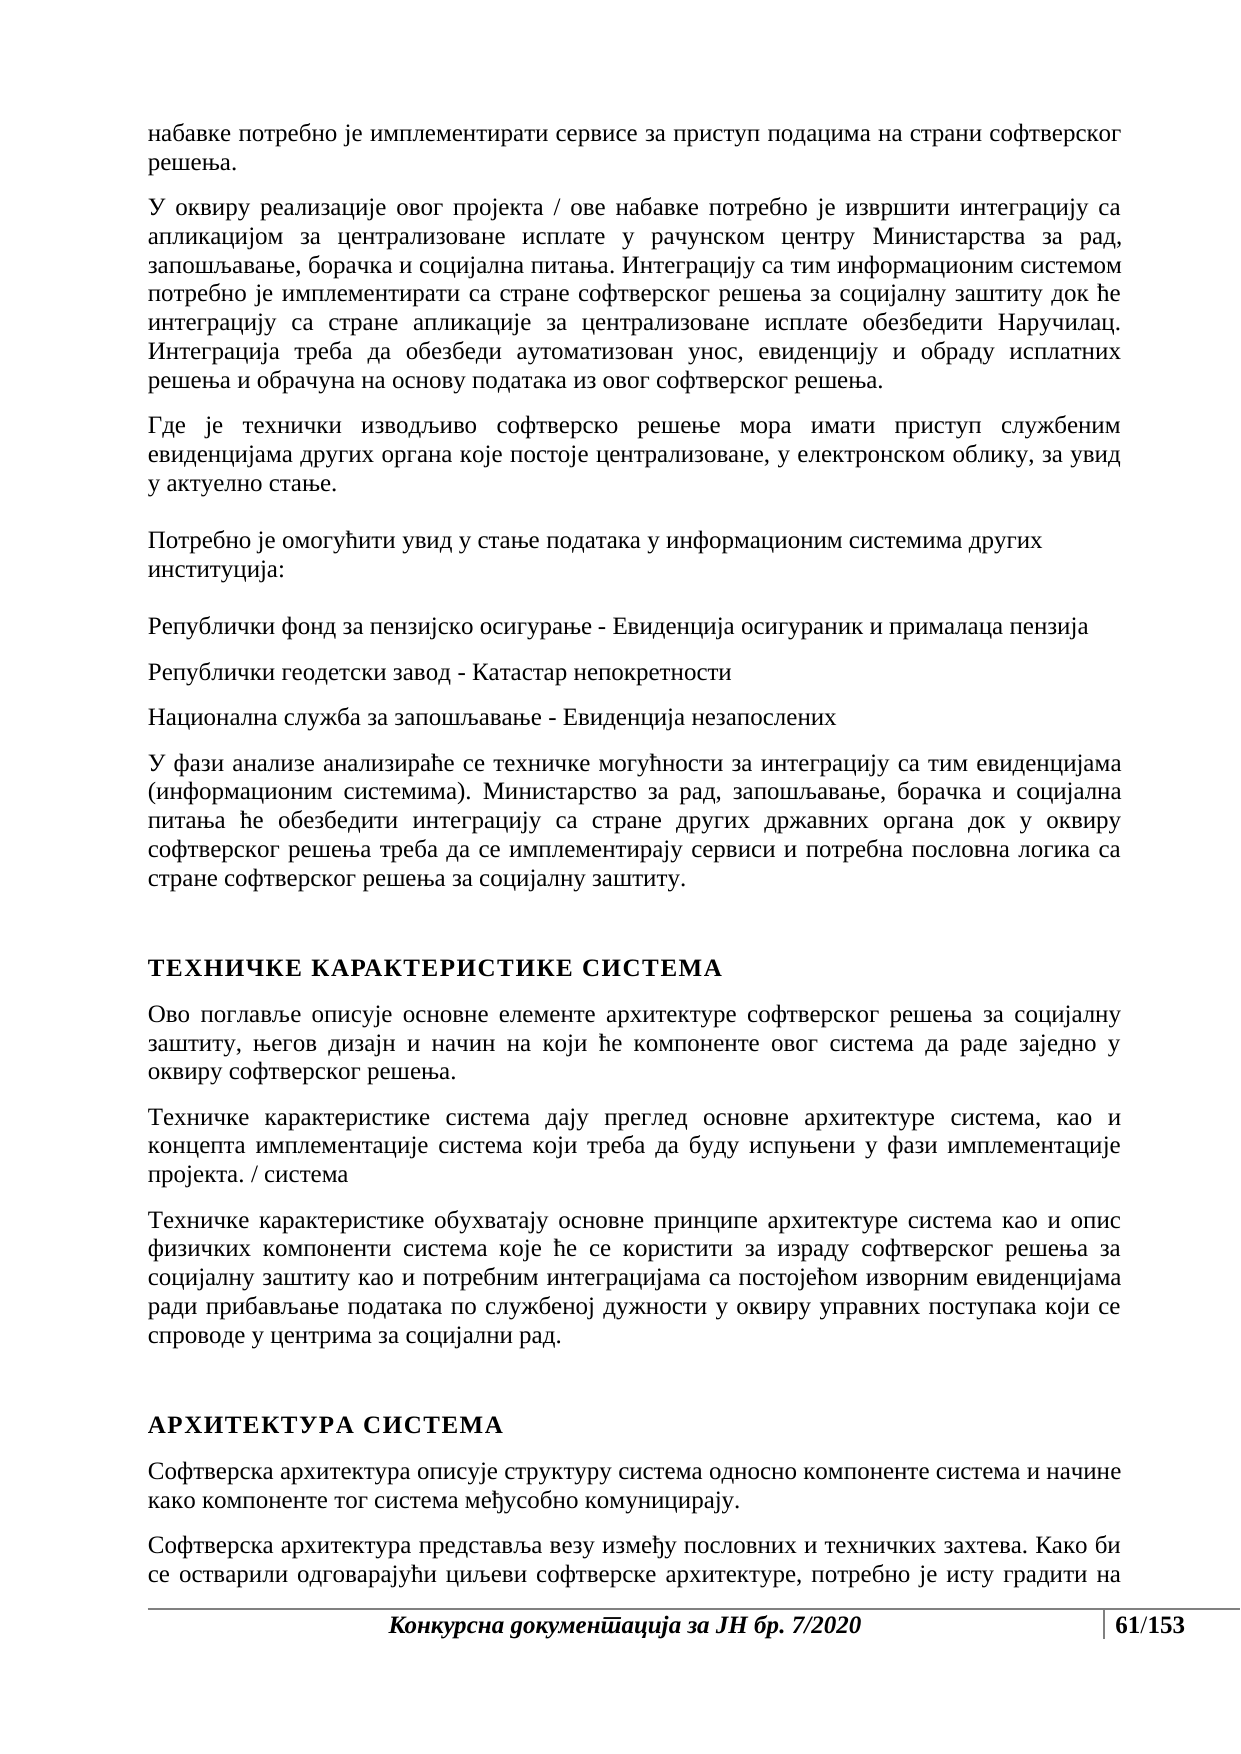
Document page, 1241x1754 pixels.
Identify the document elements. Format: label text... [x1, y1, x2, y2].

text Архитектура система [148, 1411, 1122, 1439]
text Софтверска архитектура описује структуру система односно компоненте система и начине како компоненте тог система међусобно комуницирају. [148, 1456, 1122, 1513]
text У оквиру реализације овог пројекта / ове набавке потребно је извршити интеграцију са апликацијом за централизоване исплате у рачунском центру Министарства за рад, запошљавање, борачка и социјална питања. Интеграцију са тим информационим системом потребно је имплементирати са стране софтверског решења за социјалну заштиту док ће интеграцију са стране апликације за централизоване исплате обезбедити Наручилац. Интеграција треба да обезбеди аутоматизован унос, евиденцију и обраду исплатних решења и обрачуна на основу података из овог софтверског решења. [148, 192, 1122, 393]
text У фази анализе анализираће се техничке могућности за интеграцију са тим евиденцијама (информационим системима). Министарство за рад, запошљавање, борачка и социјална питања ће обезбедити интеграцију са стране других државних органа док у оквиру софтверског решења треба да се имплементирају сервиси и потребна пословна логика са стране софтверског решења за социјалну заштиту. [148, 748, 1122, 891]
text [148, 1530, 1122, 1588]
text Републички геодетски завод - Катастар непокретности [148, 657, 1122, 686]
text Републички фонд за пензијско осигурање - Евиденција осигураник и прималаца пензија [148, 611, 1122, 640]
text Техничке карактеристике система [148, 953, 1122, 982]
text Где је технички изводљиво софтверско решење мора имати приступ службеним евиденцијама других органа које постоје централизоване, у електронском облику, за увид у актуелно стање. [148, 410, 1122, 496]
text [148, 118, 1122, 176]
text Ово поглавље описује основне елементе архитектуре софтверског решења за социјалну заштиту, његов дизајн и начин на који ће компоненте овог система да раде заједно у оквиру софтверског решења. [148, 999, 1122, 1085]
text Техничке карактеристике система дају преглед основне архитектуре система, као и концепта имплементације система који треба да буду испуњени у фази имплементације пројекта. / система [148, 1102, 1122, 1188]
text Национална служба за запошљавање - Евиденција незапослених [148, 702, 1122, 731]
text Потребно је омогућити увид у стање података у информационим системима других институција: [148, 525, 1122, 583]
text Техничке карактеристике обухватају основне принципе архитектуре система као и опис физичких компоненти система које ће се користити за израду софтверског решења за социјалну заштиту као и потребним интеграцијама са постојећом изворним евиденцијама ради прибављање података по службеној дужности у оквиру управних поступака који се спроводе у центрима за социјални рад. [148, 1205, 1122, 1348]
